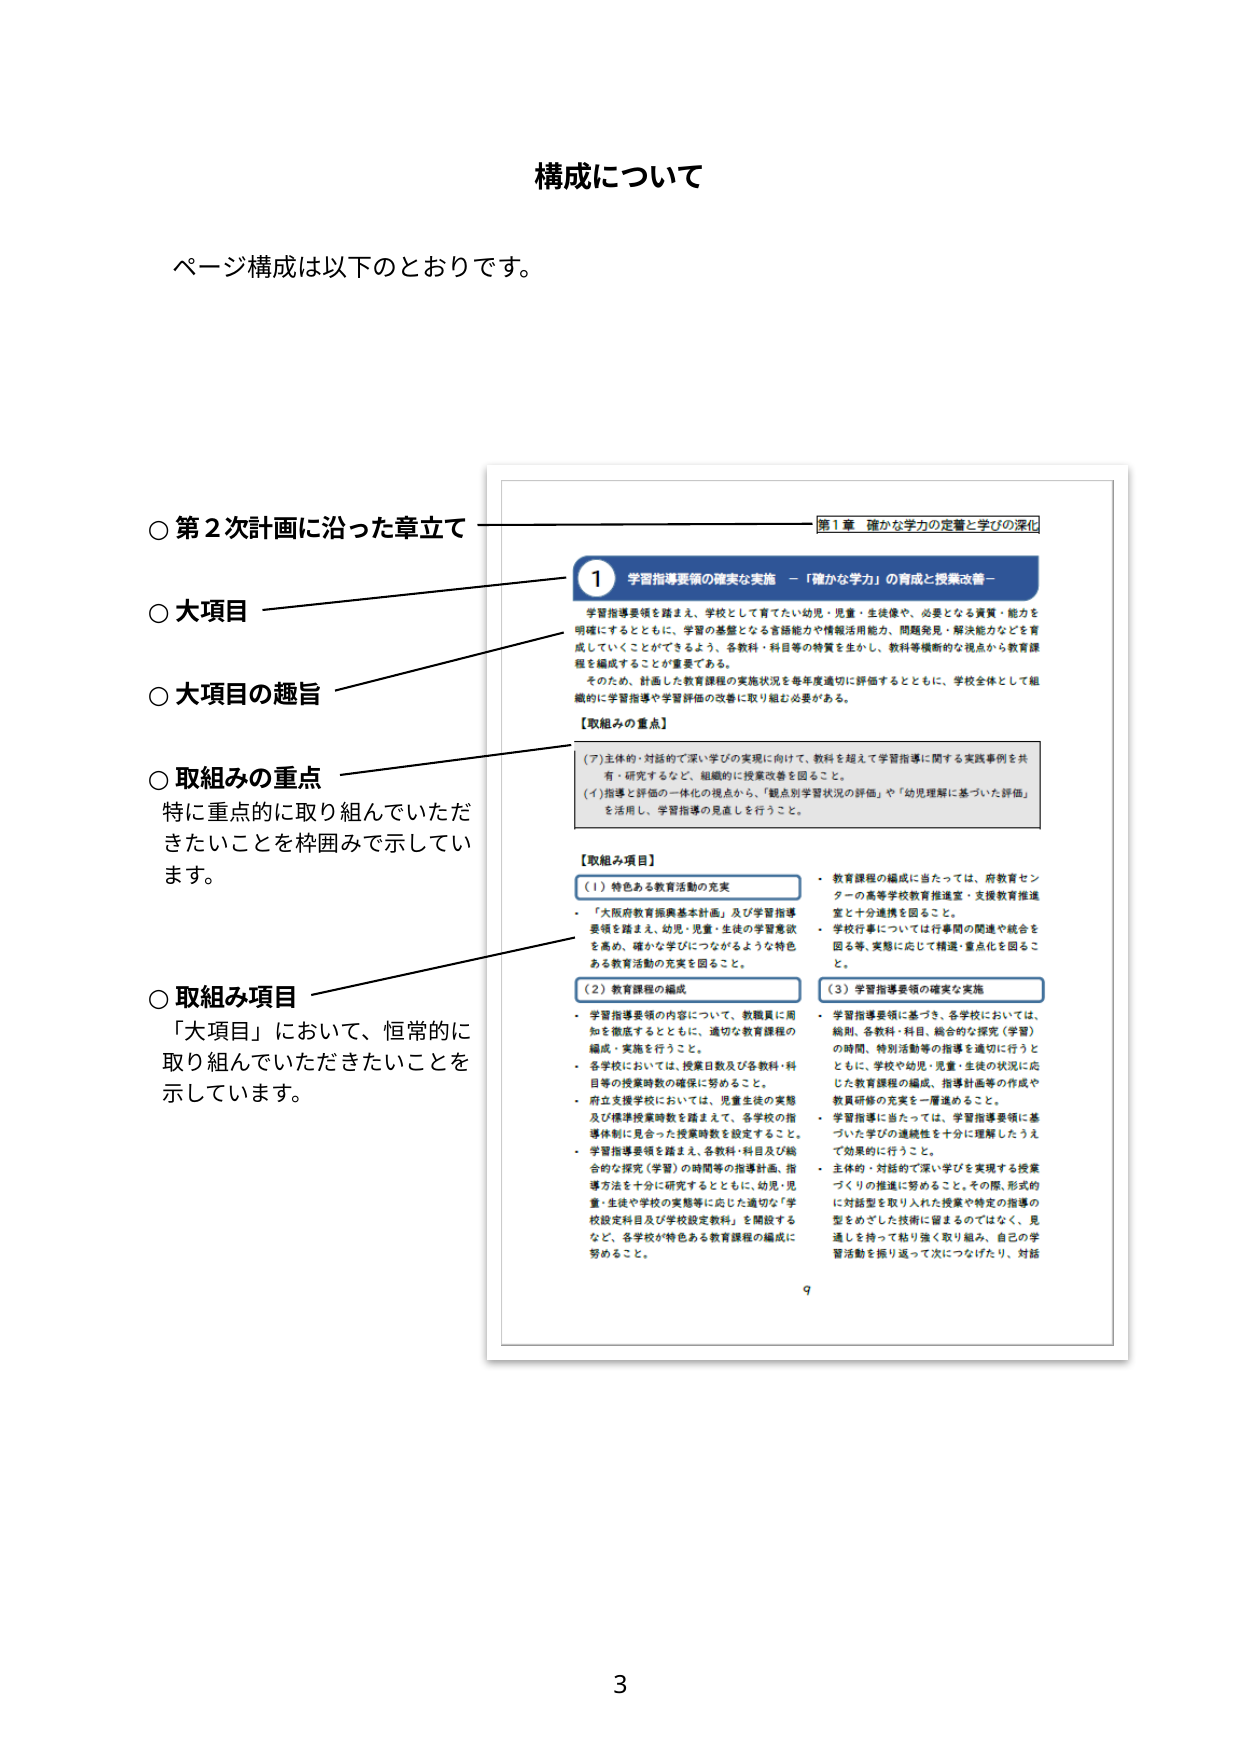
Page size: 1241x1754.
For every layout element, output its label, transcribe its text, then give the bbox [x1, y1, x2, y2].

text ○ 取組み項目 [148, 973, 473, 1014]
text ○ 第２次計画に沿った章立て [148, 504, 473, 546]
text 特に重点的に取り組んでいただきたいことを枠囲みで示しています。 [162, 796, 473, 889]
text ○ 大項目 [148, 587, 473, 629]
text 「大項目」において、恒常的に取り組んでいただきたいことを示しています。 [162, 1014, 473, 1108]
text ページ構成は以下のとおりです。 [148, 241, 1092, 285]
picture [501, 480, 1114, 1346]
text ○ 大項目の趣旨 [148, 671, 473, 712]
text ○ 取組みの重点 [148, 754, 473, 796]
text 構成について [148, 148, 1092, 198]
